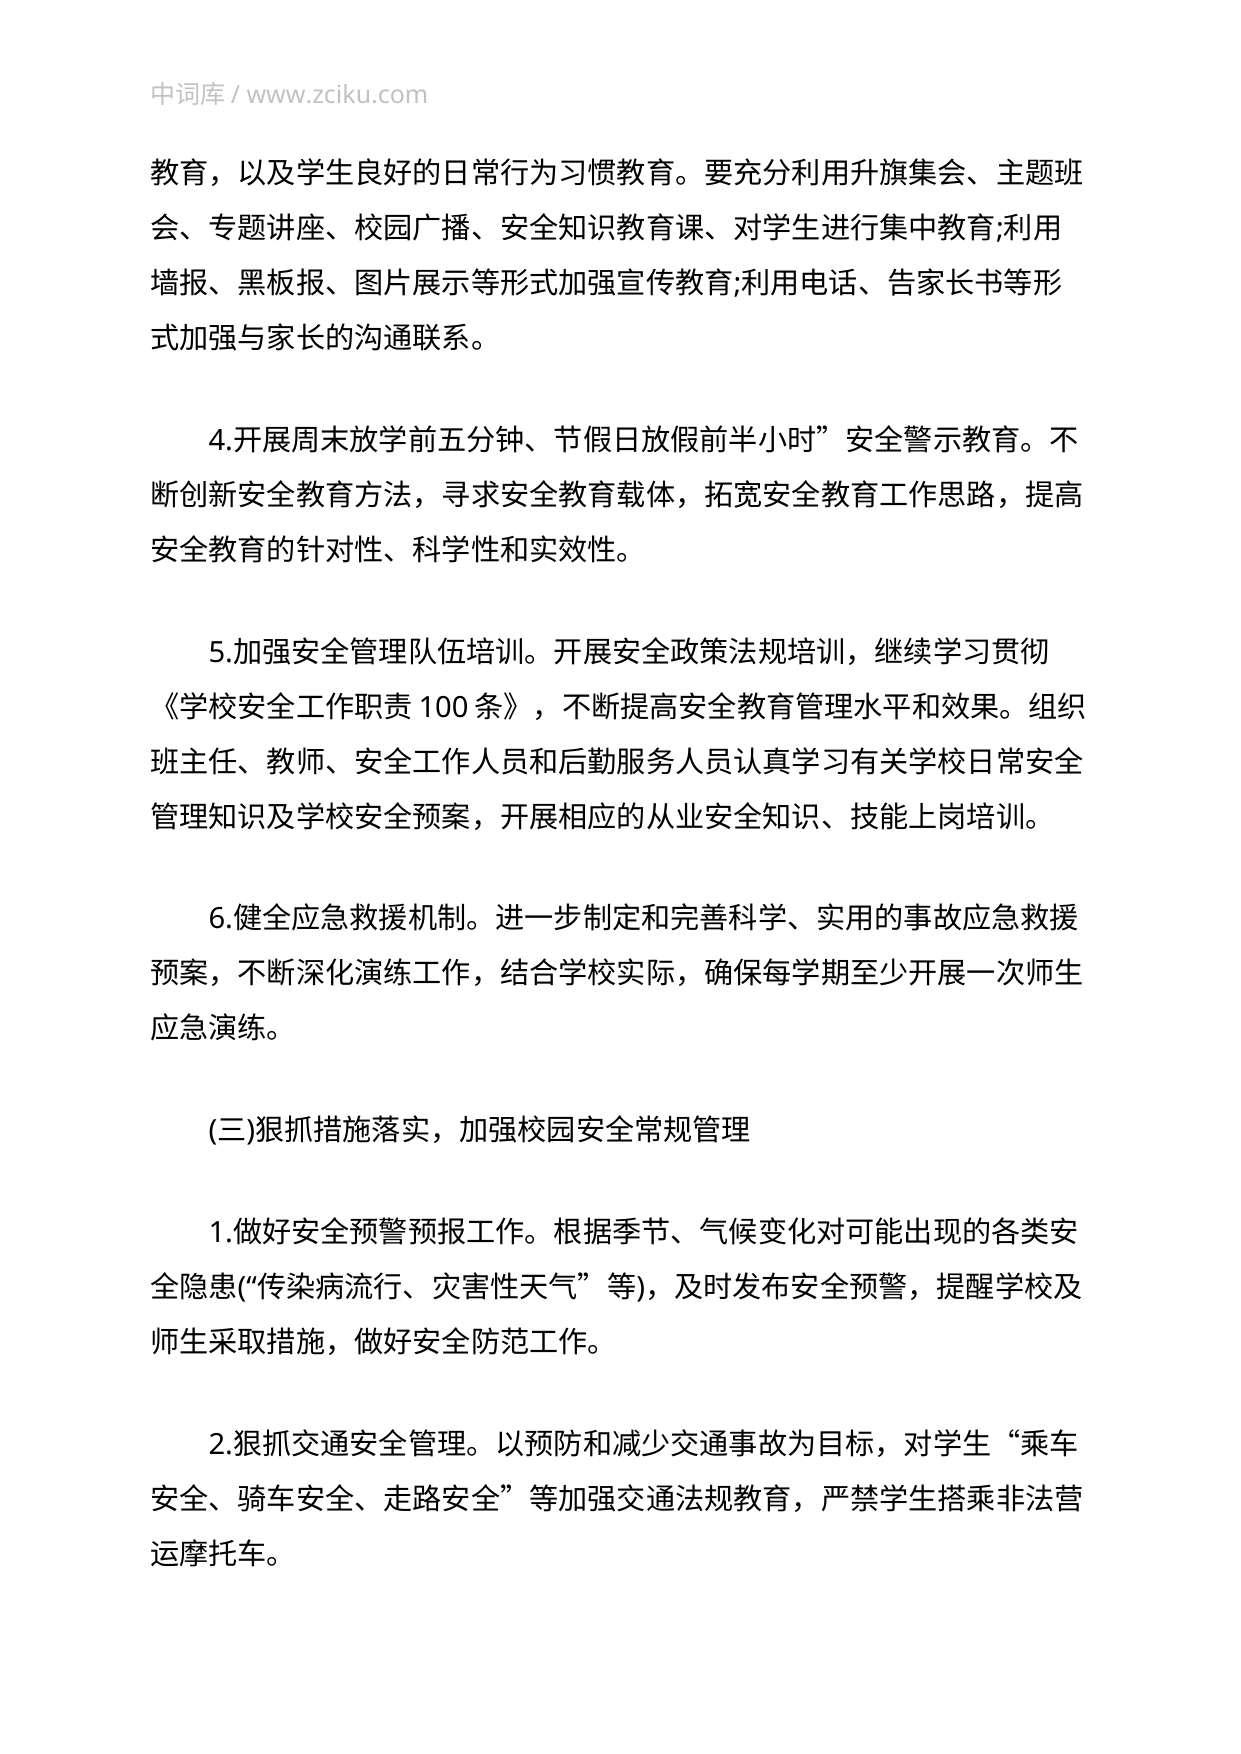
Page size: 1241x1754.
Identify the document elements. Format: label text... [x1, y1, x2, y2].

text 2.狠抓交通安全管理。以预防和减少交通事故为目标，对学生“乘车安全、骑车安全、走路安全”等加强交通法规教育，严禁学生搭乘非法营运摩托车。 [150, 1420, 1090, 1573]
text 6.健全应急救援机制。进一步制定和完善科学、实用的事故应急救援预案，不断深化演练工作，结合学校实际，确保每学期至少开展一次师生应急演练。 [150, 895, 1090, 1047]
text (三)狠抓措施落实，加强校园安全常规管理 [150, 1107, 1090, 1149]
text 1.做好安全预警预报工作。根据季节、气候变化对可能出现的各类安全隐患(“传染病流行、灾害性天气”等)，及时发布安全预警，提醒学校及师生采取措施，做好安全防范工作。 [150, 1209, 1090, 1361]
text 4.开展周末放学前五分钟、节假日放假前半小时”安全警示教育。不断创新安全教育方法，寻求安全教育载体，拓宽安全教育工作思路，提高安全教育的针对性、科学性和实效性。 [150, 417, 1090, 569]
text 5.加强安全管理队伍培训。开展安全政策法规培训，继续学习贯彻《学校安全工作职责100条》，不断提高安全教育管理水平和效果。组织班主任、教师、安全工作人员和后勤服务人员认真学习有关学校日常安全管理知识及学校安全预案，开展相应的从业安全知识、技能上岗培训。 [150, 628, 1090, 836]
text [150, 150, 1090, 357]
